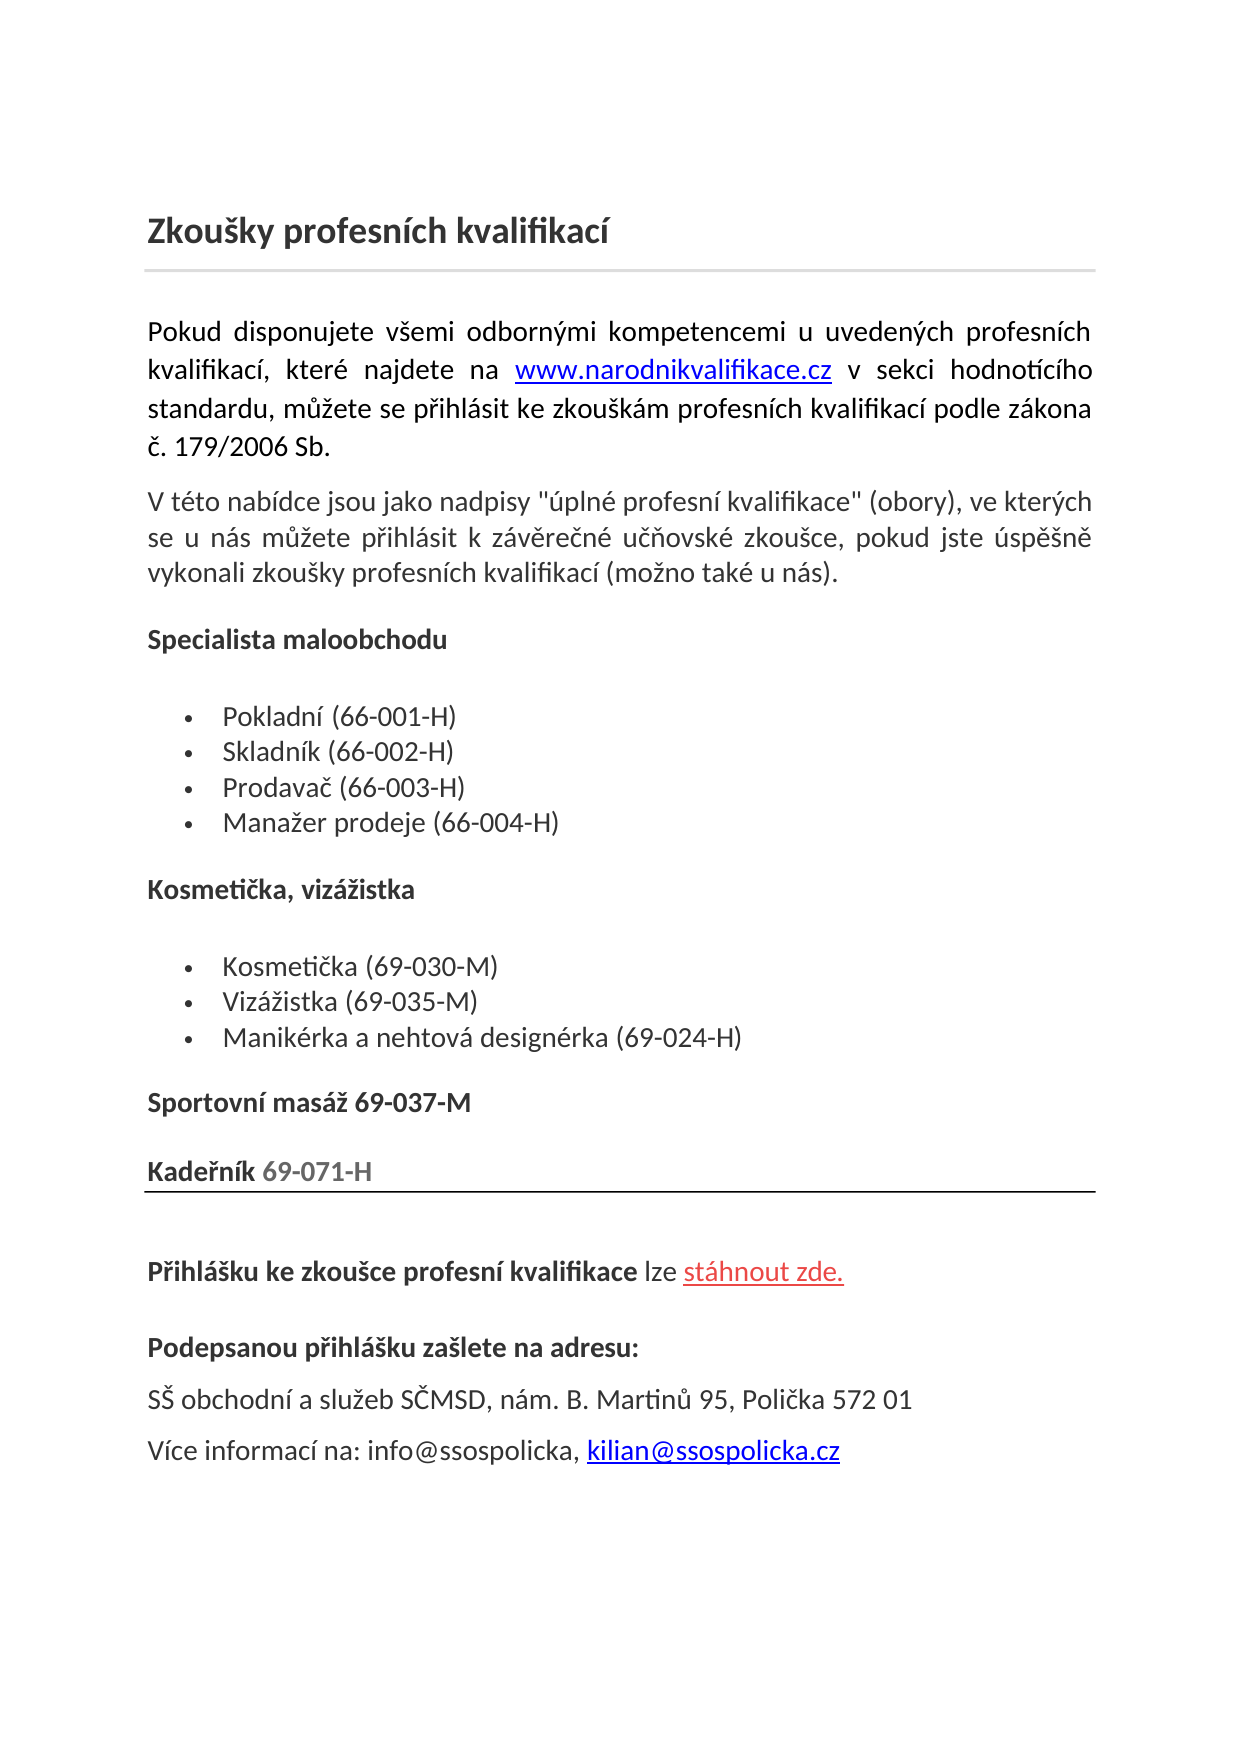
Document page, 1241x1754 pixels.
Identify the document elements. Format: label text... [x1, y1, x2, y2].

text V této nabídce jsou jako nadpisy "úplné profesní kvalifikace" (obory), ve kterých se u nás můžete přihlásit k závěrečné učňovské zkoušce, pokud jste úspěšně vykonali zkoušky profesních kvalifikací (možno také u nás). [147, 483, 1093, 590]
subtitle Sportovní masáž 69-037-M Kadeřník 69-071-H [147, 1084, 574, 1189]
list Pokladní (66-001-H) [185, 698, 1107, 733]
text Přihlášku ke zkoušce profesní kvalifikace lze stáhnout zde. [147, 1253, 1107, 1289]
subtitle Specialista maloobchodu [147, 621, 1107, 657]
title Zkoušky profesních kvalifikací [147, 207, 1107, 253]
text Pokud disponujete všemi odbornými kompetencemi u uvedených profesních kvalifikací, které najdete na www.narodnikvalifikace.cz v sekci hodnotícího standardu, můžete se přihlásit ke zkouškám profesních kvalifikací podle zákona č. 179/2006 Sb. [147, 313, 1093, 464]
list Vizážistka (69-035-M) [185, 983, 1107, 1019]
list Manikérka a nehtová designérka (69-024-H) [185, 1019, 1107, 1054]
list Manažer prodeje (66-004-H) [185, 804, 1107, 840]
list Skladník (66-002-H) [185, 733, 1107, 769]
text SŠ obchodní a služeb SČMSD, nám. B. Martinů 95, Polička 572 01 Více informací na: info@ssospolicka, kilian@ssospolicka.cz [147, 1381, 956, 1467]
list Prodavač (66-003-H) [185, 769, 1107, 804]
list Kosmetička (69-030-M) [185, 948, 1107, 983]
subtitle Podepsanou přihlášku zašlete na adresu: [147, 1329, 1107, 1365]
subtitle Kosmetička, vizážistka [147, 871, 1107, 907]
